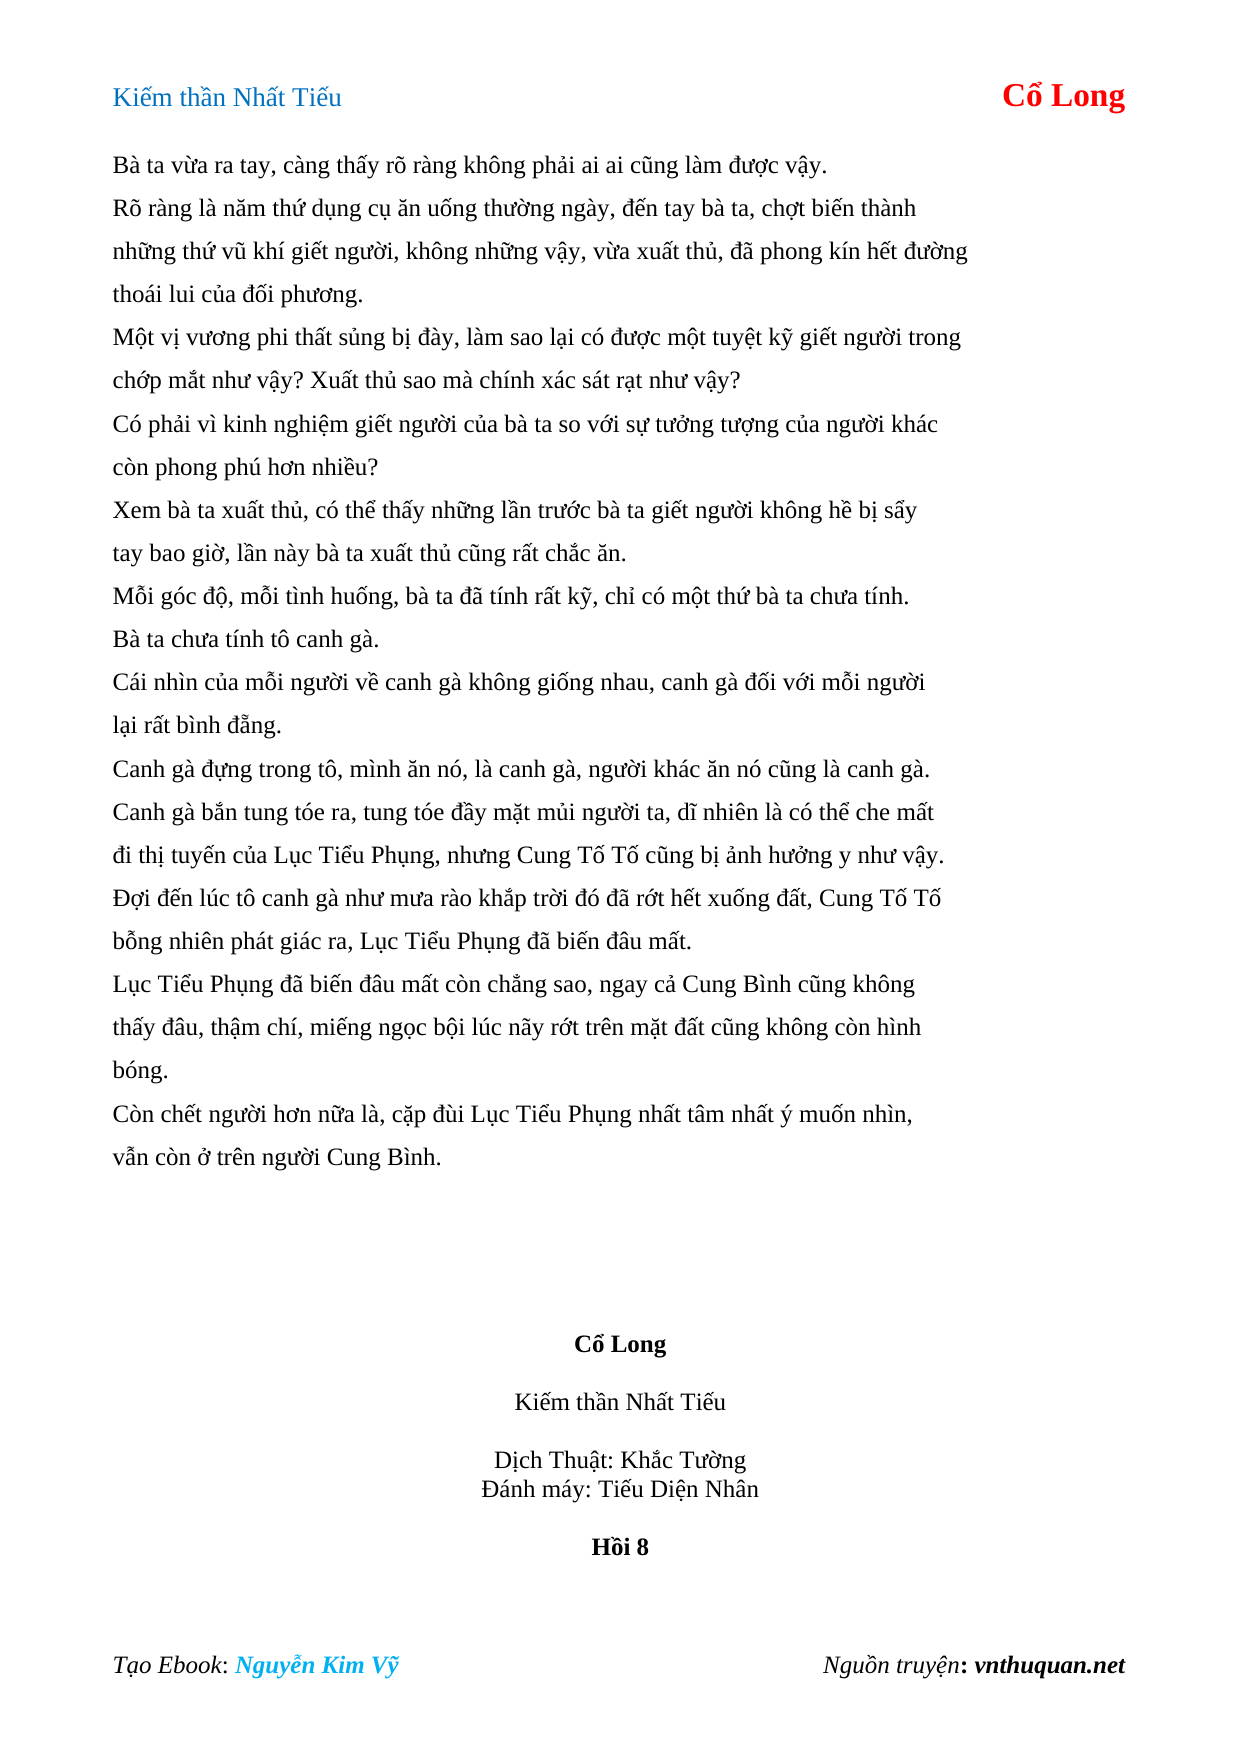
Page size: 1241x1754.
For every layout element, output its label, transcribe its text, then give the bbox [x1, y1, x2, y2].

text Cổ Long [112, 1329, 1128, 1358]
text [112, 150, 1128, 1257]
text Hồi 8 [112, 1532, 1128, 1560]
text Kiếm thần Nhất Tiếu [112, 1387, 1128, 1416]
text Dịch Thuật: Khắc Tường Đánh máy: Tiếu Diện Nhân [112, 1445, 1128, 1502]
